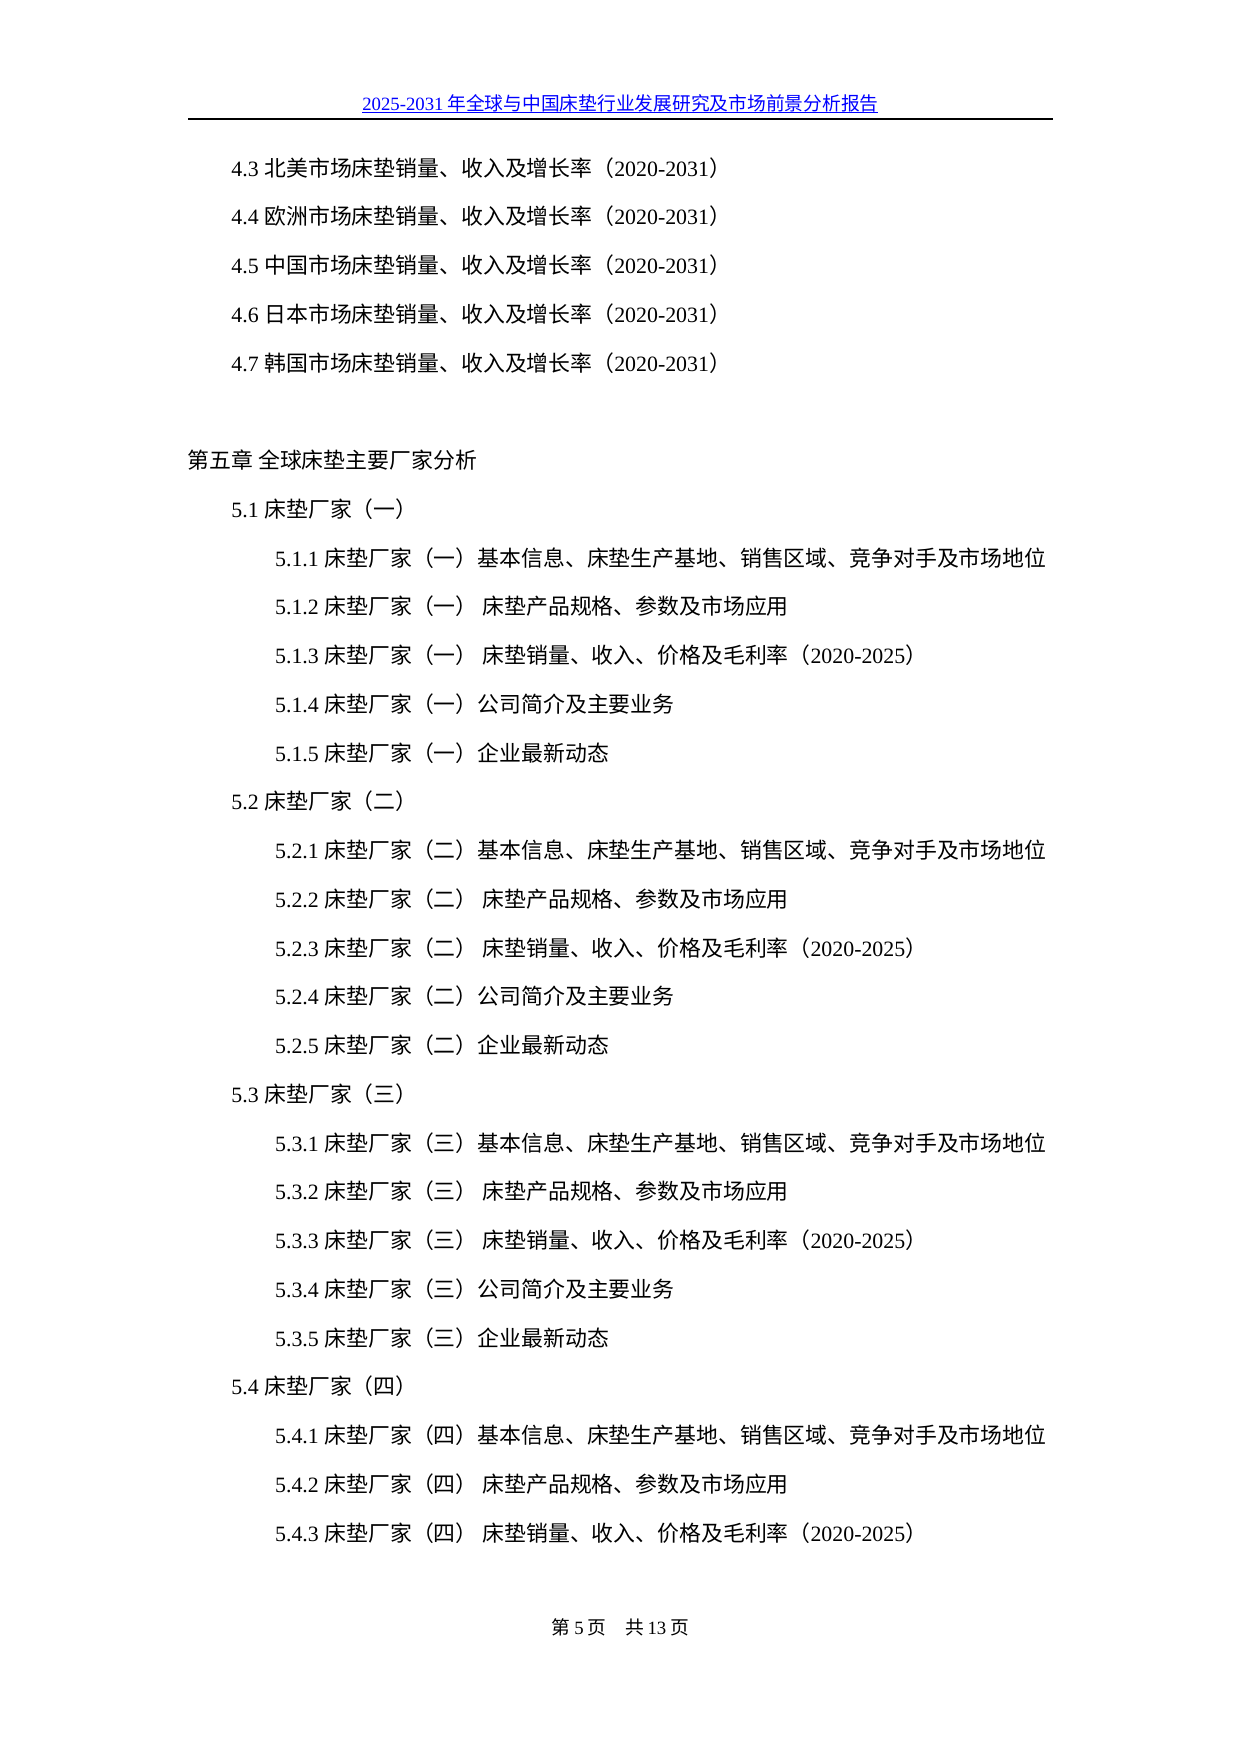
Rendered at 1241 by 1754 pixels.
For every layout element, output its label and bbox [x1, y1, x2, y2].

text [187, 150, 1053, 1548]
